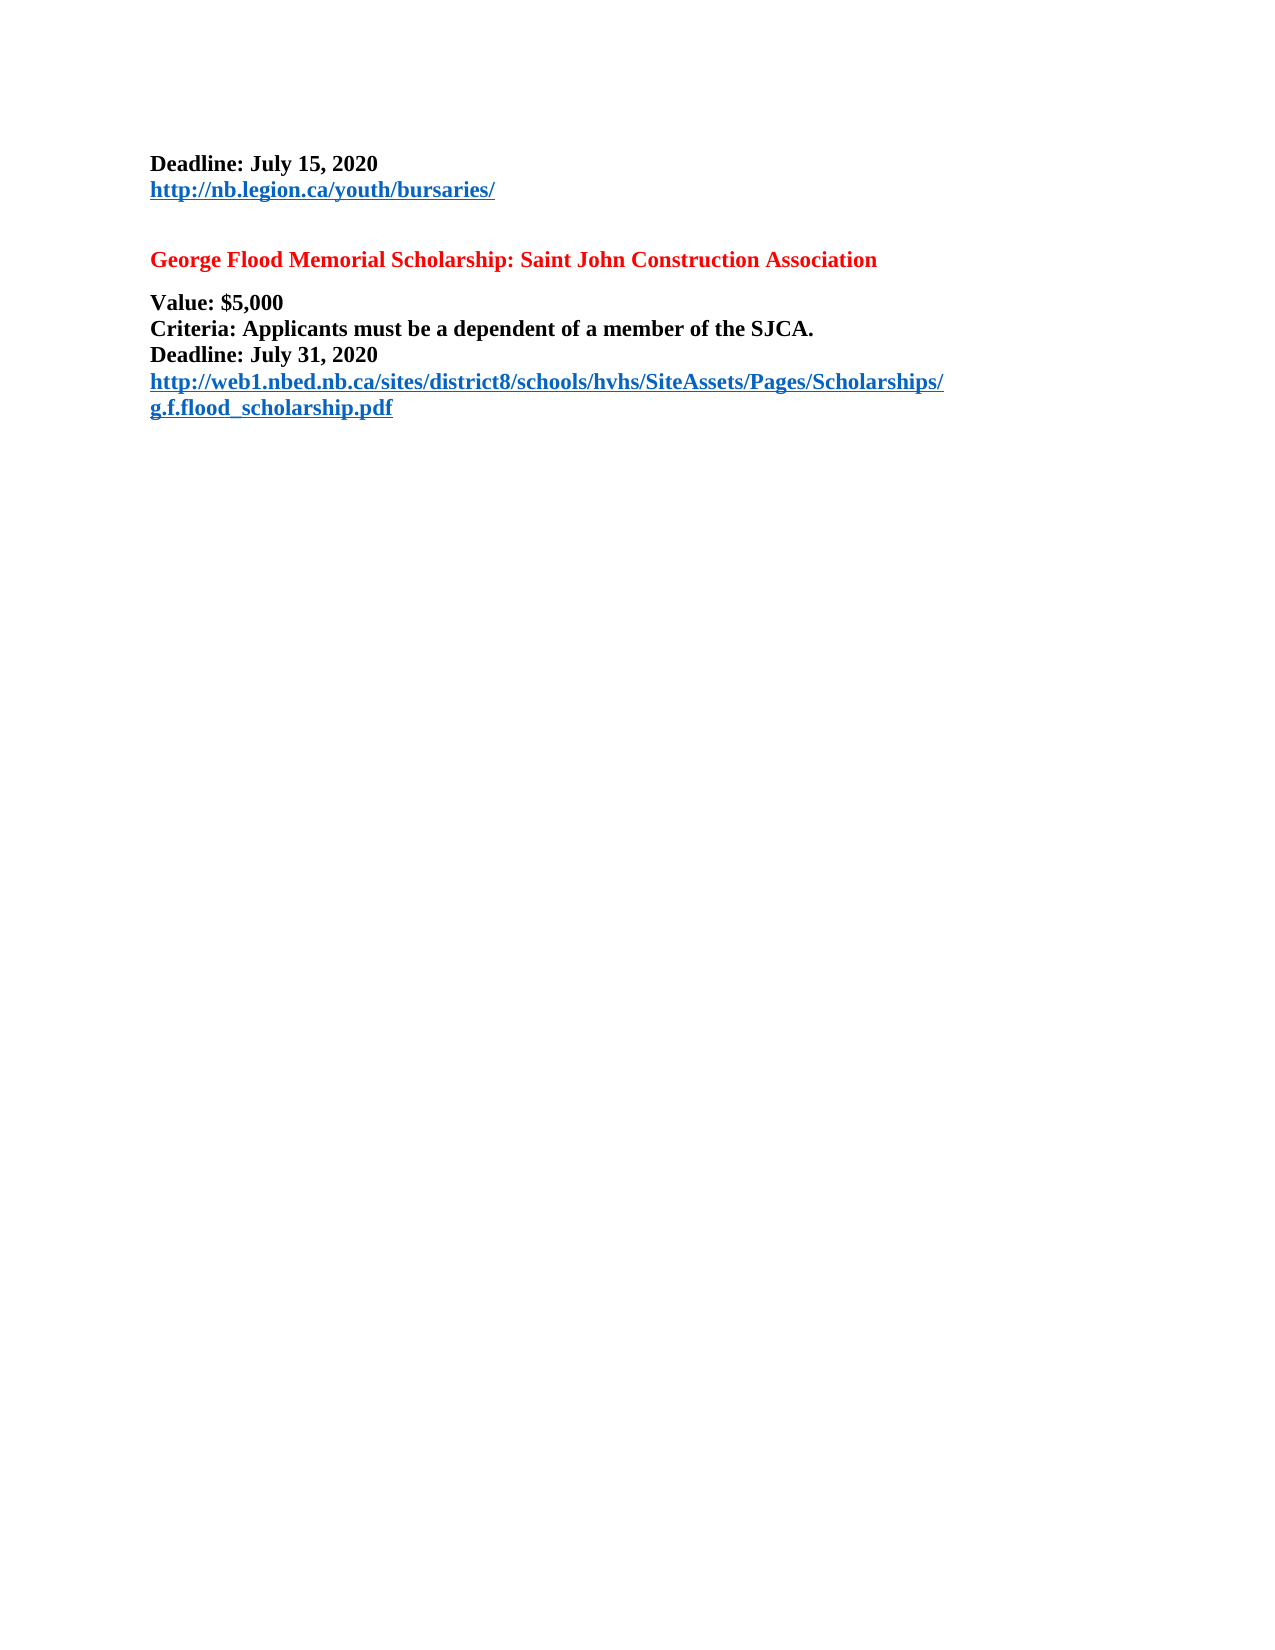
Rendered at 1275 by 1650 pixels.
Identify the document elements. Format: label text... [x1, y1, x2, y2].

text George Flood Memorial Scholarship: Saint John Construction Association [150, 219, 1125, 272]
text Deadline: July 31, 2020 [150, 341, 1125, 368]
text http://nb.legion.ca/youth/bursaries/ [150, 176, 1125, 203]
text Value: $5,000 [150, 289, 1125, 315]
text Criteria: Applicants must be a dependent of a member of the SJCA. [150, 315, 1125, 341]
text http://web1.nbed.nb.ca/sites/district8/schools/hvhs/SiteAssets/Pages/Scholarships/g.f.flood_scholarship.pdf [150, 368, 1125, 421]
text Deadline: July 15, 2020 [150, 150, 1125, 176]
